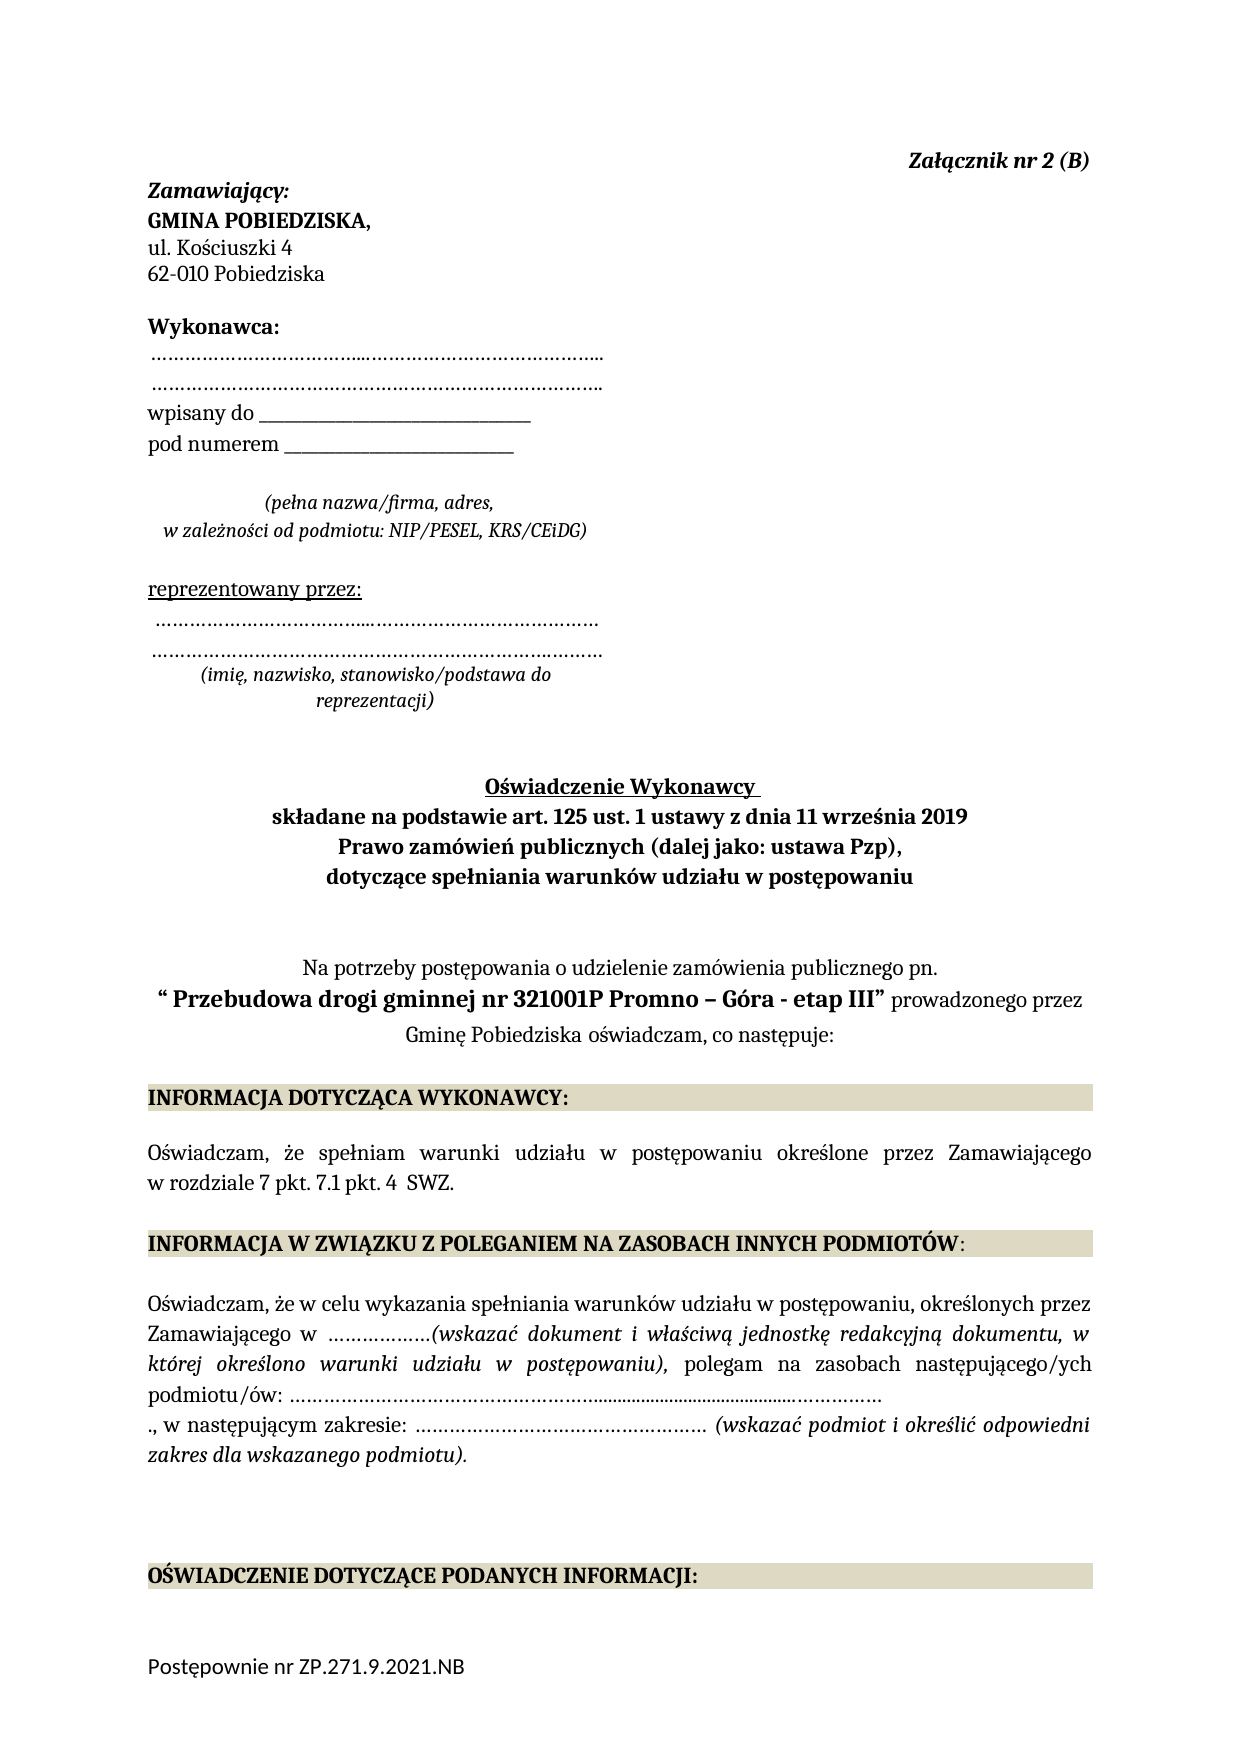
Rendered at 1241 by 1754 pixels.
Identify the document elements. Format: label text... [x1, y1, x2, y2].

text “ Przebudowa drogi gminnej nr 321001P Promno – Góra - etap III” prowadzonego przez Gminę Pobiedziska oświadczam, co następuje: [148, 985, 1093, 1050]
text ………………………………...………………………………… [148, 606, 605, 633]
text dotyczące spełniania warunków udziału w postępowaniu [148, 864, 1093, 891]
text OŚWIADCZENIE DOTYCZĄCE PODANYCH INFORMACJI: [148, 1563, 1093, 1589]
text Oświadczam, że spełniam warunki udziału w postępowaniu określone przez Zamawiającego w rozdziale 7 pkt. 7.1 pkt. 4 SWZ. [148, 1140, 1093, 1196]
text Na potrzeby postępowania o udzielenie zamówienia publicznego pn. [148, 955, 1093, 981]
text (pełna nazwa/firma, adres, [148, 491, 605, 515]
text …………………………………………………………….……… (imię, nazwisko, stanowisko/podstawa do reprezentacji) [148, 636, 605, 713]
text Zamawiający: [148, 178, 1093, 204]
text Prawo zamówień publicznych (dalej jako: ustawa Pzp), [148, 834, 1093, 860]
text wpisany do ________________________________ [148, 400, 605, 427]
text Oświadczam, że w celu wykazania spełniania warunków udziału w postępowaniu, określonych przez Zamawiającego w ………………(wskazać dokument i właściwą jednostkę redakcyjną dokumentu, w której określono warunki udziału w postępowaniu), polegam na zasobach następującego/ych podmiotu/ów: ………………………………………………..........................................…………… [148, 1291, 1093, 1408]
text w zależności od podmiotu: NIP/PESEL, KRS/CEiDG) [148, 518, 605, 542]
text ………………………………...………………………………….. [148, 340, 605, 366]
text INFORMACJA W ZWIĄZKU Z POLEGANIEM NA ZASOBACH INNYCH PODMIOTÓW: [148, 1230, 1093, 1257]
text ……………………………………………………………………. [148, 370, 605, 396]
text GMINA POBIEDZISKA, [148, 208, 1093, 234]
text składane na podstawie art. 125 ust. 1 ustawy z dnia 11 września 2019 [148, 804, 1093, 830]
text Załącznik nr 2 (B) [148, 148, 1093, 174]
text reprezentowany przez: [148, 576, 605, 602]
text ul. Kościuszki 4 [148, 234, 1093, 261]
text Oświadczenie Wykonawcy [148, 773, 1093, 800]
text ., w następującym zakresie: …………………………………………… (wskazać podmiot i określić odpowiedni zakres dla wskazanego podmiotu). [148, 1412, 1093, 1468]
text Wykonawca: [148, 313, 1093, 340]
text pod numerem ___________________________ [148, 430, 605, 457]
text 62-010 Pobiedziska [148, 261, 1093, 287]
text INFORMACJA DOTYCZĄCA WYKONAWCY: [148, 1084, 1093, 1111]
